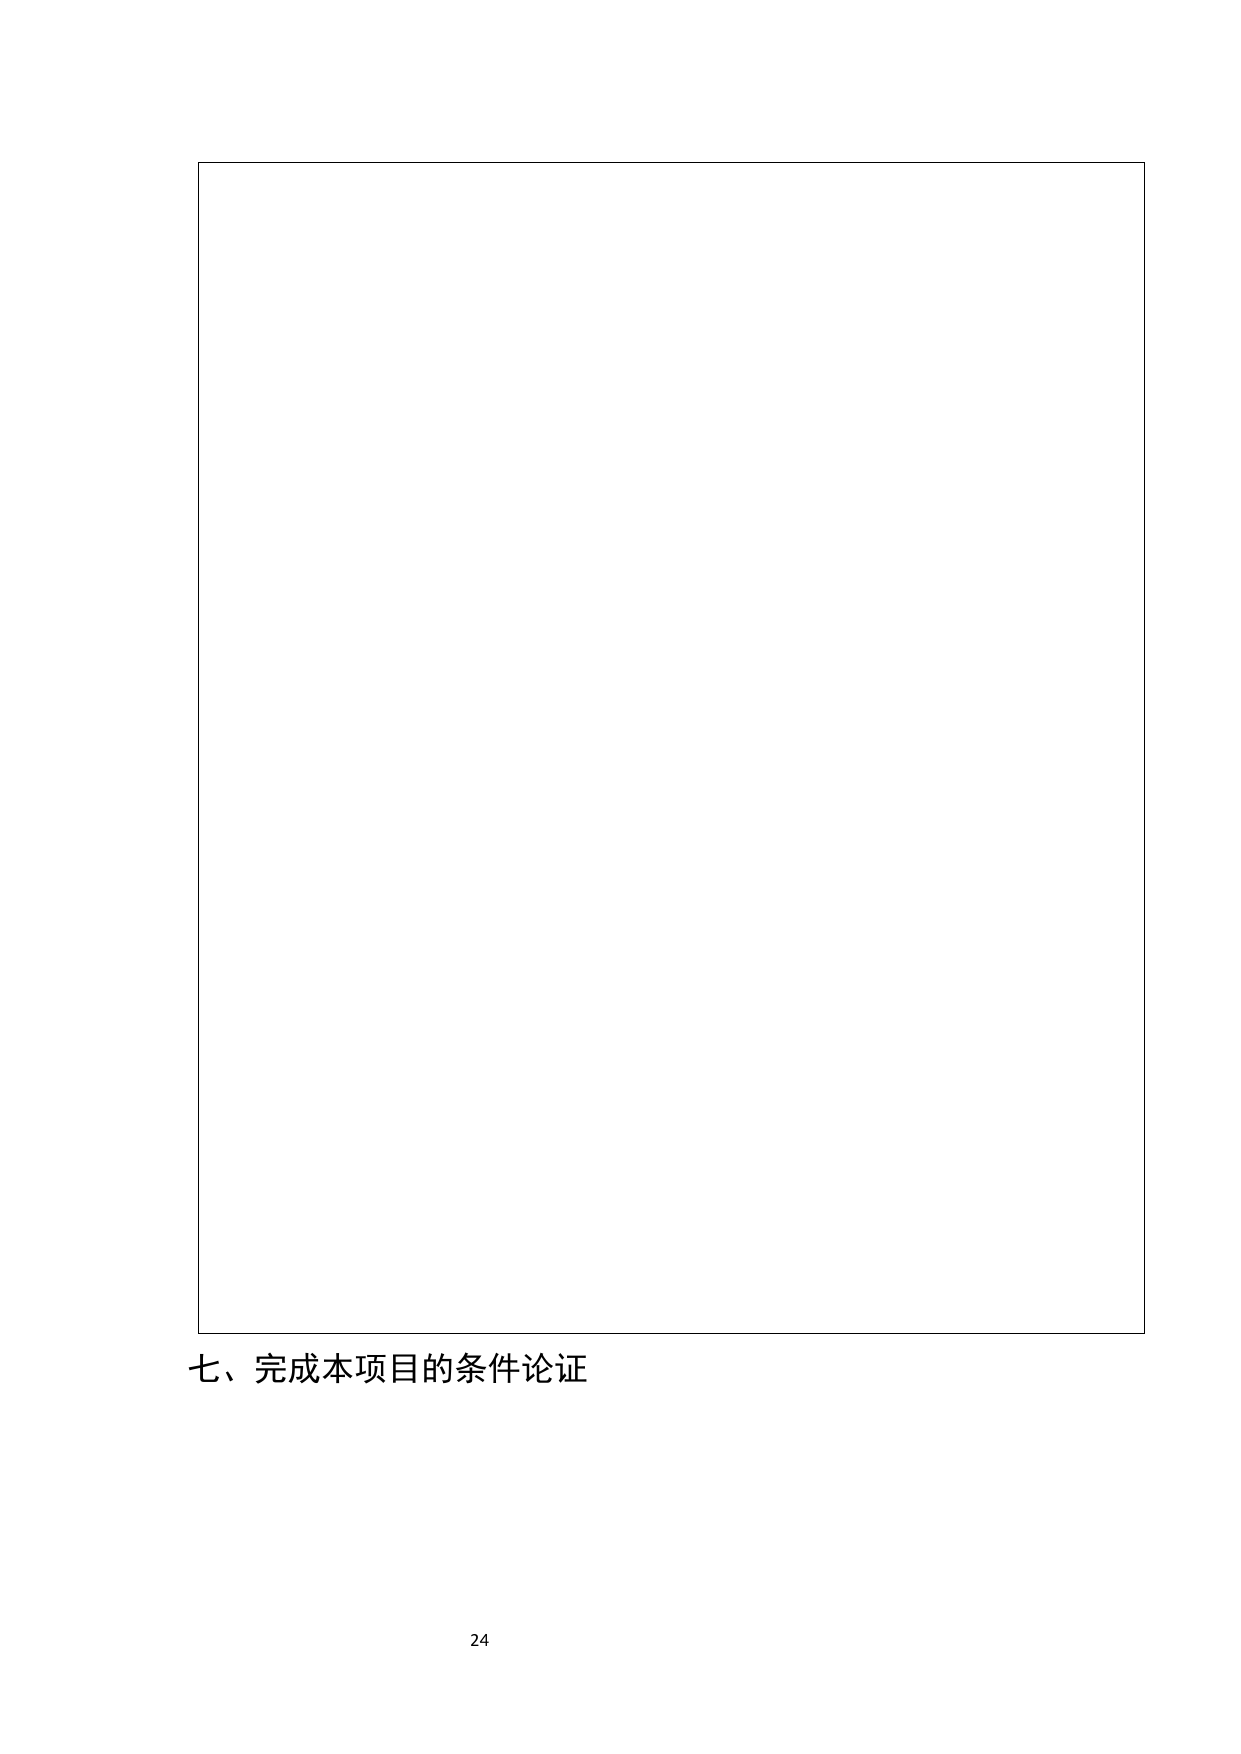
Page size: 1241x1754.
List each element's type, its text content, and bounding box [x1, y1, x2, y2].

text 七、完成本项目的条件论证 [187, 1334, 1053, 1399]
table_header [199, 163, 1144, 1333]
